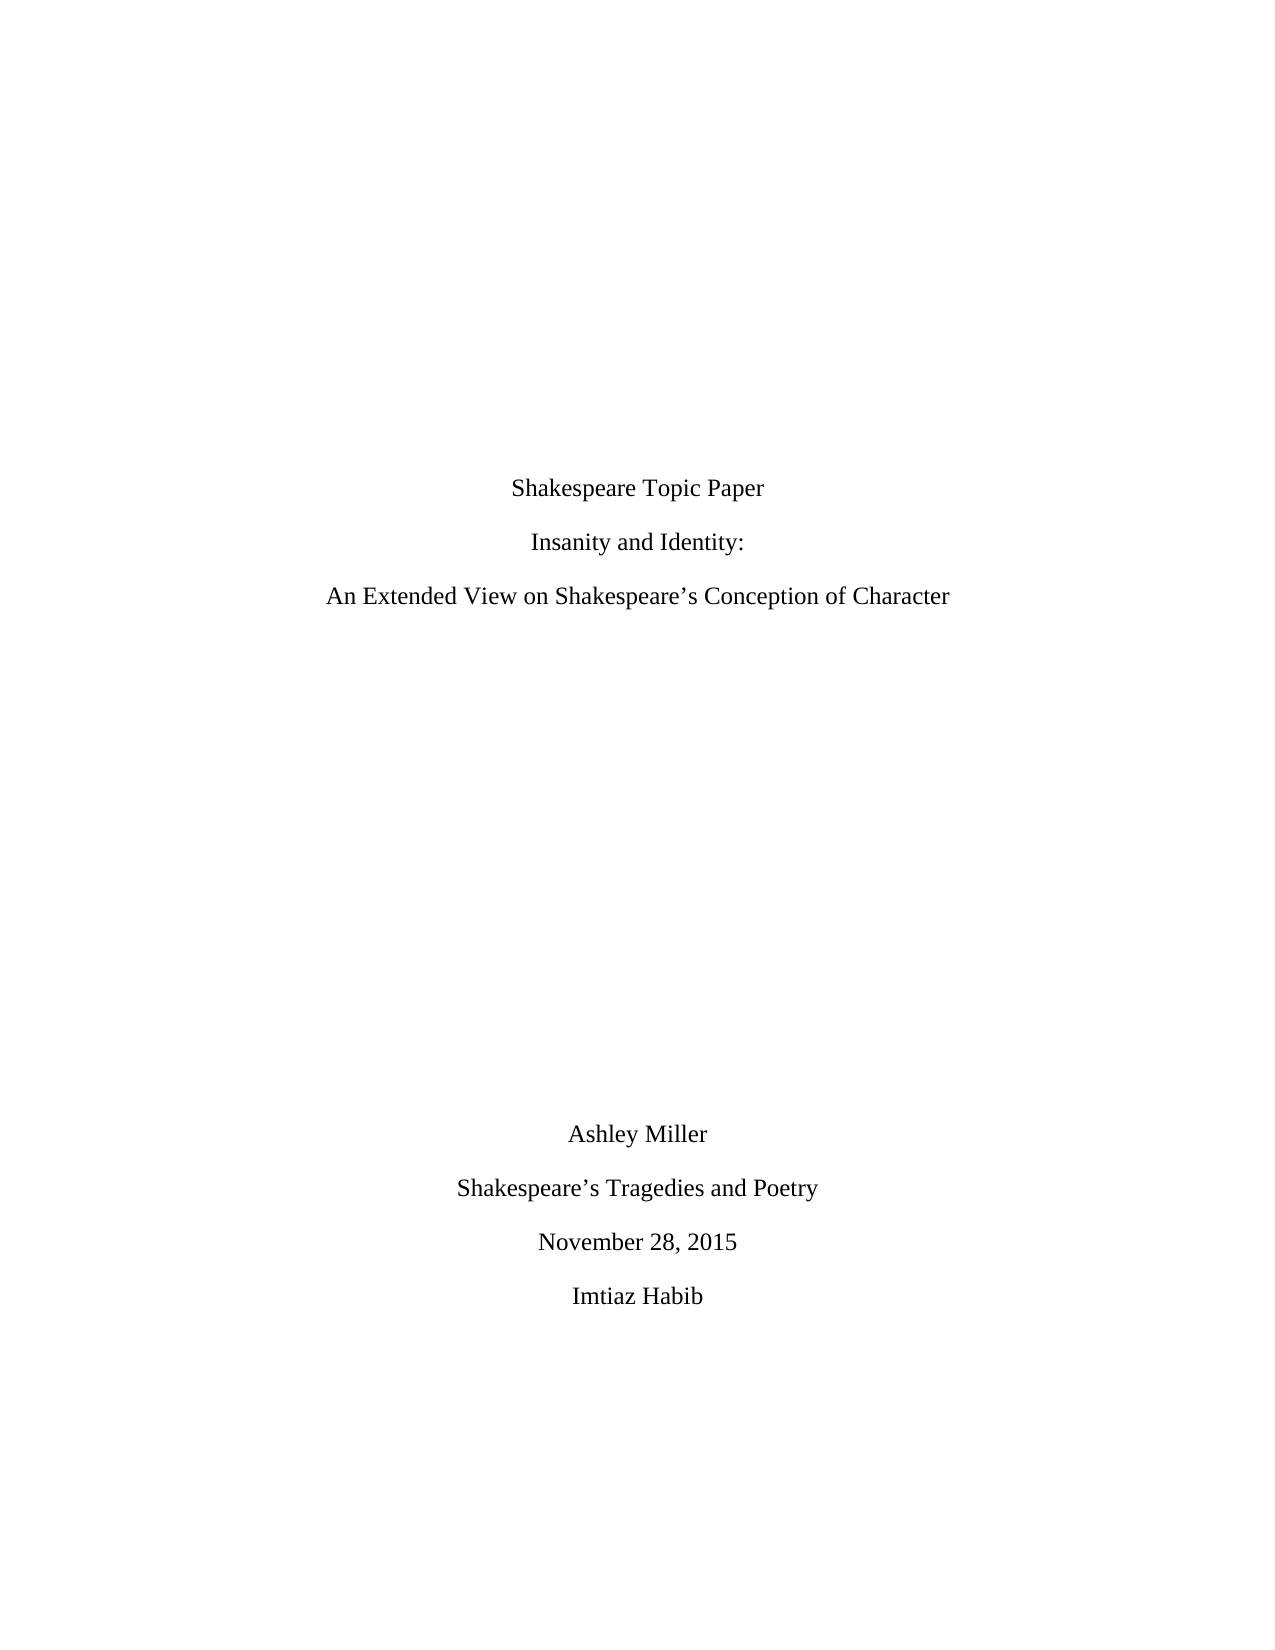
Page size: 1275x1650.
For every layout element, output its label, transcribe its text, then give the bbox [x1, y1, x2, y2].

text Ashley Miller [150, 1119, 1125, 1148]
text November 28, 2015 [150, 1227, 1125, 1256]
text Shakespeare Topic Paper [150, 473, 1125, 502]
text Shakespeare’s Tragedies and Poetry [150, 1173, 1125, 1202]
text An Extended View on Shakespeare’s Conception of Character [150, 581, 1125, 609]
text Insanity and Identity: [150, 527, 1125, 556]
text Imtiaz Habib [150, 1281, 1125, 1310]
